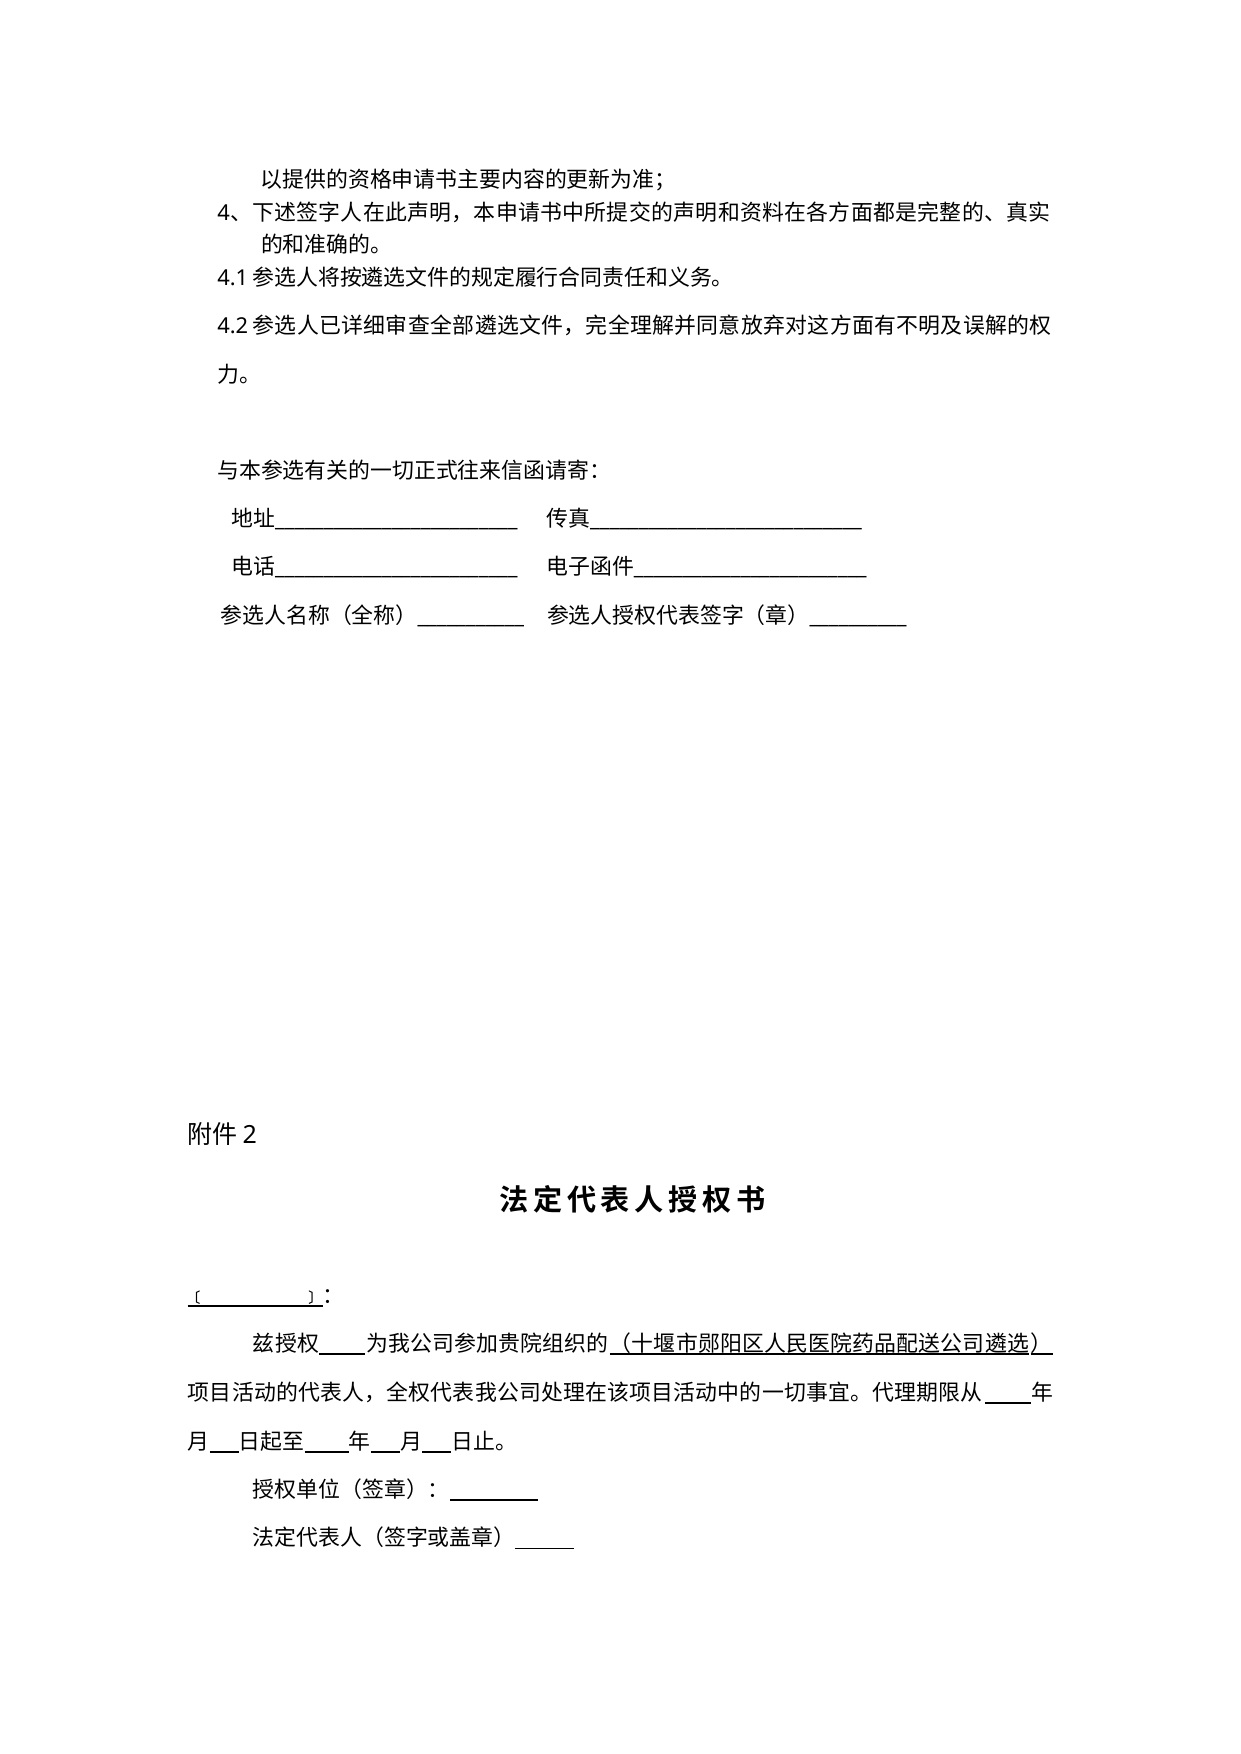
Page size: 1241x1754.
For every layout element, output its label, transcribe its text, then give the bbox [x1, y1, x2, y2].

text 法定代表人（签字或盖章） [187, 1520, 1053, 1552]
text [260, 162, 1053, 194]
text ﹝ ﹞： [187, 1277, 1053, 1310]
text 兹授权 为我公司参加贵院组织的（十堰市郧阳区人民医院药品配送公司遴选）项目活动的代表人，全权代表我公司处理在该项目活动中的一切事宜。代理期限从 年 月 日起至 年 月 日止。 [187, 1326, 1053, 1456]
text 参选人名称（全称）___________ 参选人授权代表签字（章）__________ [187, 597, 1053, 630]
text 4.1参选人将按遴选文件的规定履行合同责任和义务。 [217, 259, 1053, 292]
text 授权单位（签章）： [187, 1472, 1053, 1504]
text 电话_________________________ 电子函件________________________ [231, 549, 1053, 581]
text 与本参选有关的一切正式往来信函请寄： [217, 452, 1053, 485]
text 法定代表人授权书 [187, 1166, 1053, 1231]
text 地址_________________________ 传真____________________________ [231, 501, 1053, 533]
text 附件2 [187, 1101, 1053, 1166]
text 4、下述签字人在此声明，本申请书中所提交的声明和资料在各方面都是完整的、真实的和准确的。 [217, 194, 1053, 259]
text 4.2参选人已详细审查全部遴选文件，完全理解并同意放弃对这方面有不明及误解的权力。 [217, 308, 1053, 389]
